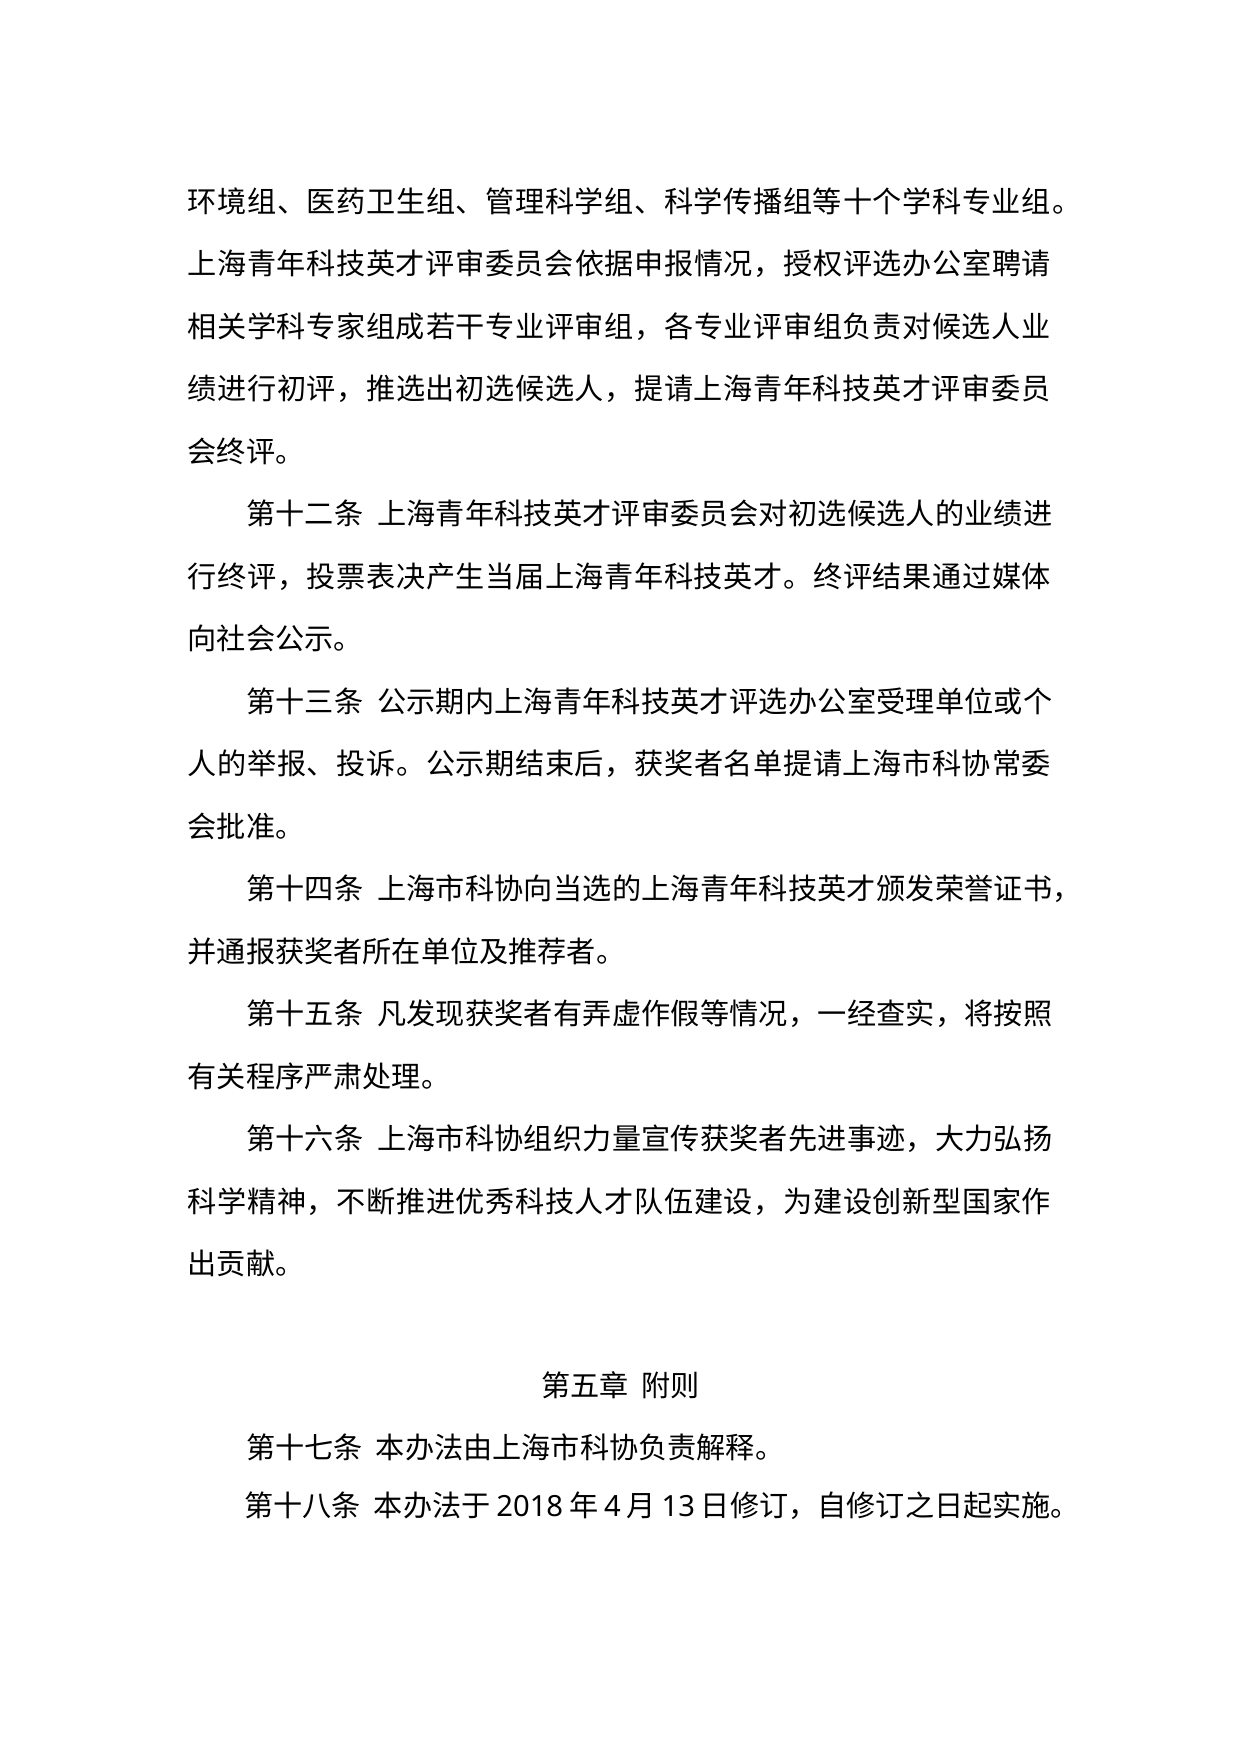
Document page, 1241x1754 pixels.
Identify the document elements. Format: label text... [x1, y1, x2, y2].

text 第十二条 上海青年科技英才评审委员会对初选候选人的业绩进行终评，投票表决产生当届上海青年科技英才。终评结果通过媒体向社会公示。 [187, 474, 1053, 662]
text 第五章 附则 [187, 1346, 1053, 1409]
text 第十六条 上海市科协组织力量宣传获奖者先进事迹，大力弘扬科学精神，不断推进优秀科技人才队伍建设，为建设创新型国家作出贡献。 [187, 1099, 1053, 1287]
text 第十七条 本办法由上海市科协负责解释。 [187, 1409, 1053, 1471]
text 第十五条 凡发现获奖者有弄虚作假等情况，一经查实，将按照有关程序严肃处理。 [187, 974, 1053, 1099]
text 第十三条 公示期内上海青年科技英才评选办公室受理单位或个人的举报、投诉。公示期结束后，获奖者名单提请上海市科协常委会批准。 [187, 662, 1053, 849]
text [187, 162, 1053, 474]
text 第十四条 上海市科协向当选的上海青年科技英才颁发荣誉证书，并通报获奖者所在单位及推荐者。 [187, 849, 1053, 974]
text 第十八条 本办法于2018年4月13日修订，自修订之日起实施。 [187, 1471, 1053, 1536]
